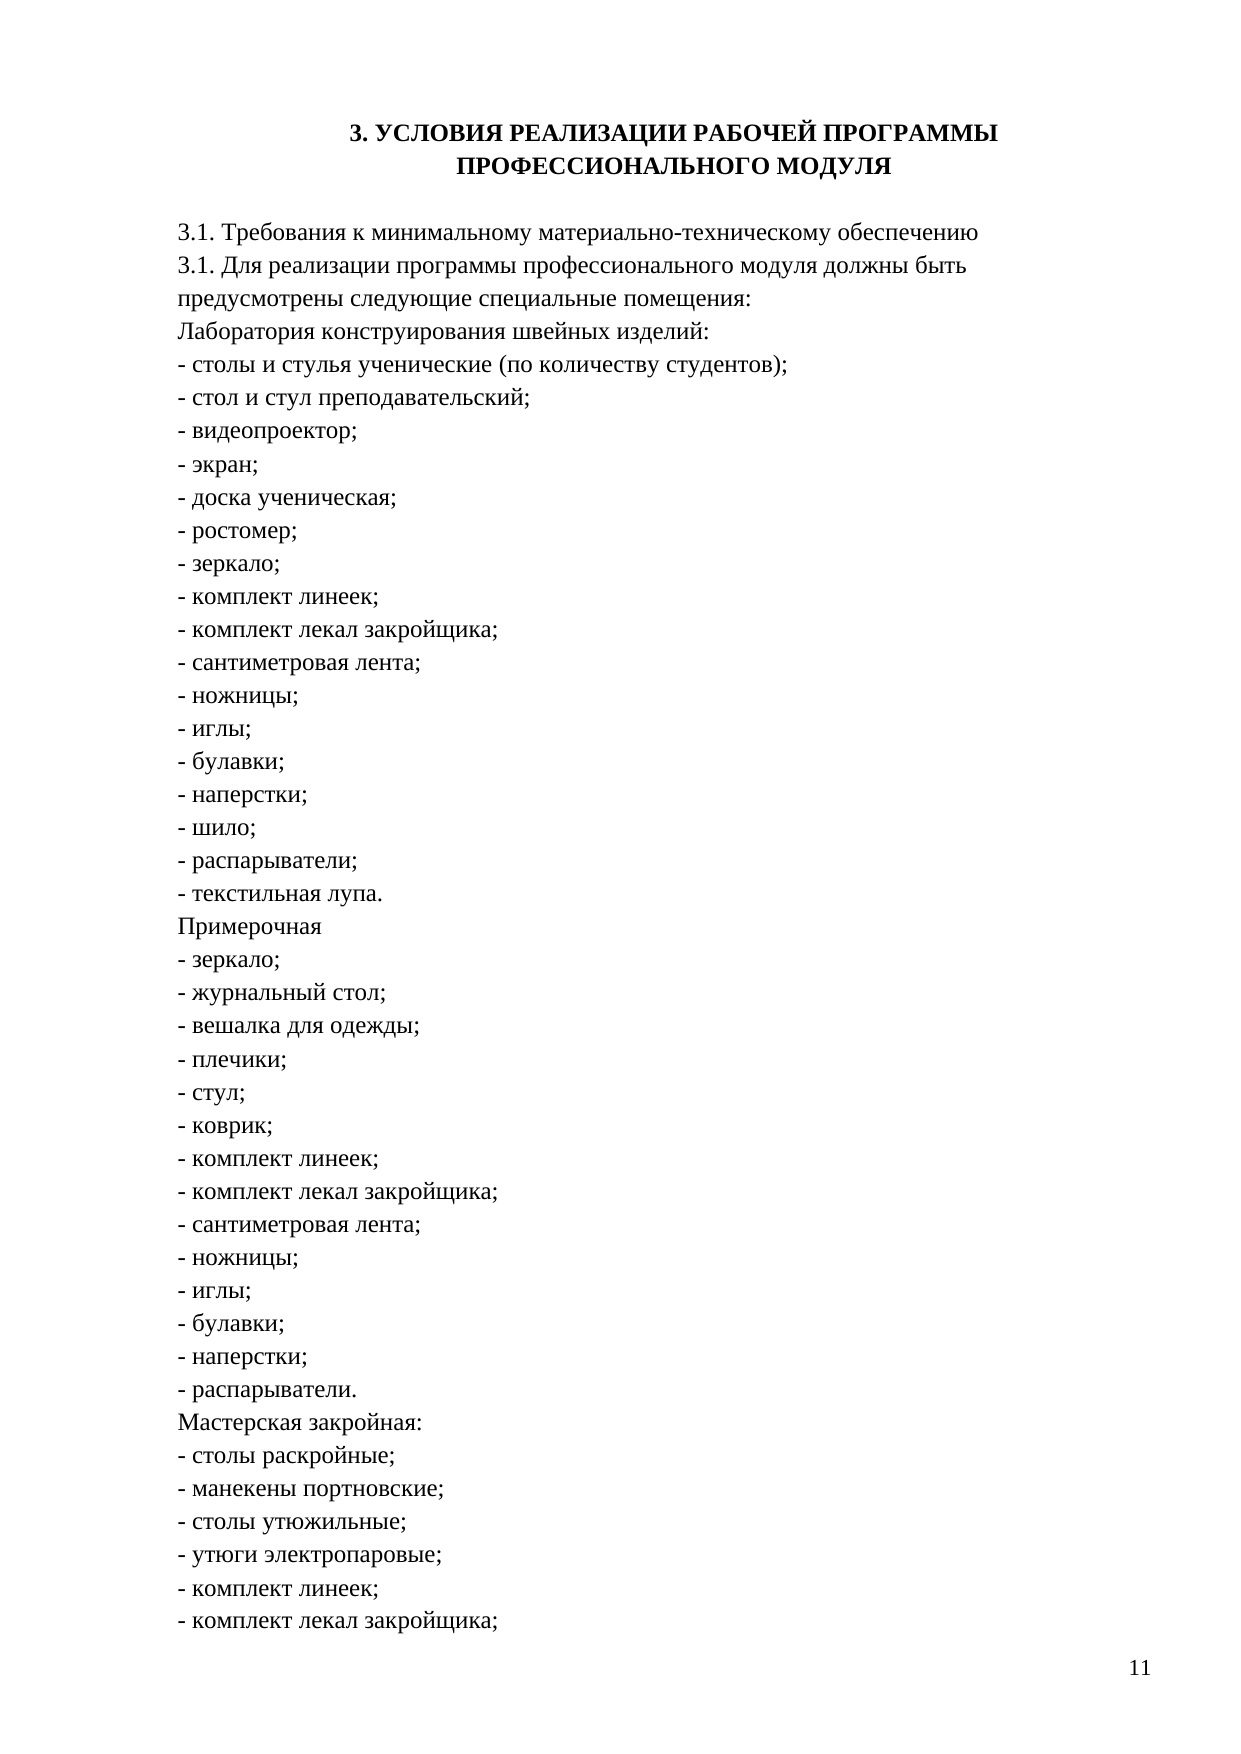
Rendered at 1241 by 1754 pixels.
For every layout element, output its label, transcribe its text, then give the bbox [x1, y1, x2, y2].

list комплект линеек; [177, 1573, 1196, 1601]
list иглы; [177, 713, 1196, 742]
list утюги электропаровые; [177, 1539, 1196, 1568]
list ножницы; [177, 1242, 1196, 1271]
list булавки; [177, 1308, 1196, 1337]
list комплект линеек; [177, 581, 1196, 610]
list стол и стул преподавательский; [177, 382, 1196, 411]
list манекены портновские; [177, 1473, 1196, 1502]
list доска ученическая; [177, 482, 1196, 510]
list иглы; [177, 1275, 1196, 1304]
list УСЛОВИЯ РЕАЛИЗАЦИИ РАБОЧЕЙ ПРОГРАММЫ ПРОФЕССИОНАЛЬНОГО МОДУЛЯ [349, 118, 999, 180]
list комплект лекал закройщика; [177, 1176, 1196, 1205]
text 3.1. Требования к минимальному материально-техническому обеспечению [177, 217, 1196, 246]
list сантиметровая лента; [177, 1209, 1196, 1238]
list сантиметровая лента; [177, 647, 1196, 676]
list распарыватели. Мастерская закройная: [177, 1374, 423, 1436]
list шило; [177, 812, 1196, 841]
list наперстки; [177, 1341, 1196, 1370]
list коврик; [177, 1110, 1196, 1138]
list столы утюжильные; [177, 1506, 1196, 1535]
list вешалка для одежды; [177, 1011, 1196, 1039]
list зеркало; [177, 548, 1196, 577]
list комплект лекал закройщика; [177, 614, 1196, 643]
text Лаборатория конструирования швейных изделий: [177, 316, 1196, 345]
list зеркало; [177, 944, 1196, 973]
list булавки; [177, 746, 1196, 775]
list журнальный стол; [177, 977, 1196, 1006]
list столы и стулья ученические (по количеству студентов); [177, 349, 1196, 378]
list наперстки; [177, 779, 1196, 808]
list столы раскройные; [177, 1440, 1196, 1469]
list экран; [177, 449, 1196, 477]
list Для реализации программы профессионального модуля должны быть предусмотрены следующие специальные помещения: [177, 250, 967, 312]
list комплект линеек; [177, 1143, 1196, 1172]
list распарыватели; [177, 845, 1196, 874]
list текстильная лупа. Примерочная [177, 878, 384, 940]
list ножницы; [177, 680, 1196, 709]
list комплект лекал закройщика; [177, 1606, 1196, 1634]
list видеопроектор; [177, 416, 1196, 444]
list стул; [177, 1077, 1196, 1106]
list ростомер; [177, 515, 1196, 543]
list плечики; [177, 1044, 1196, 1072]
